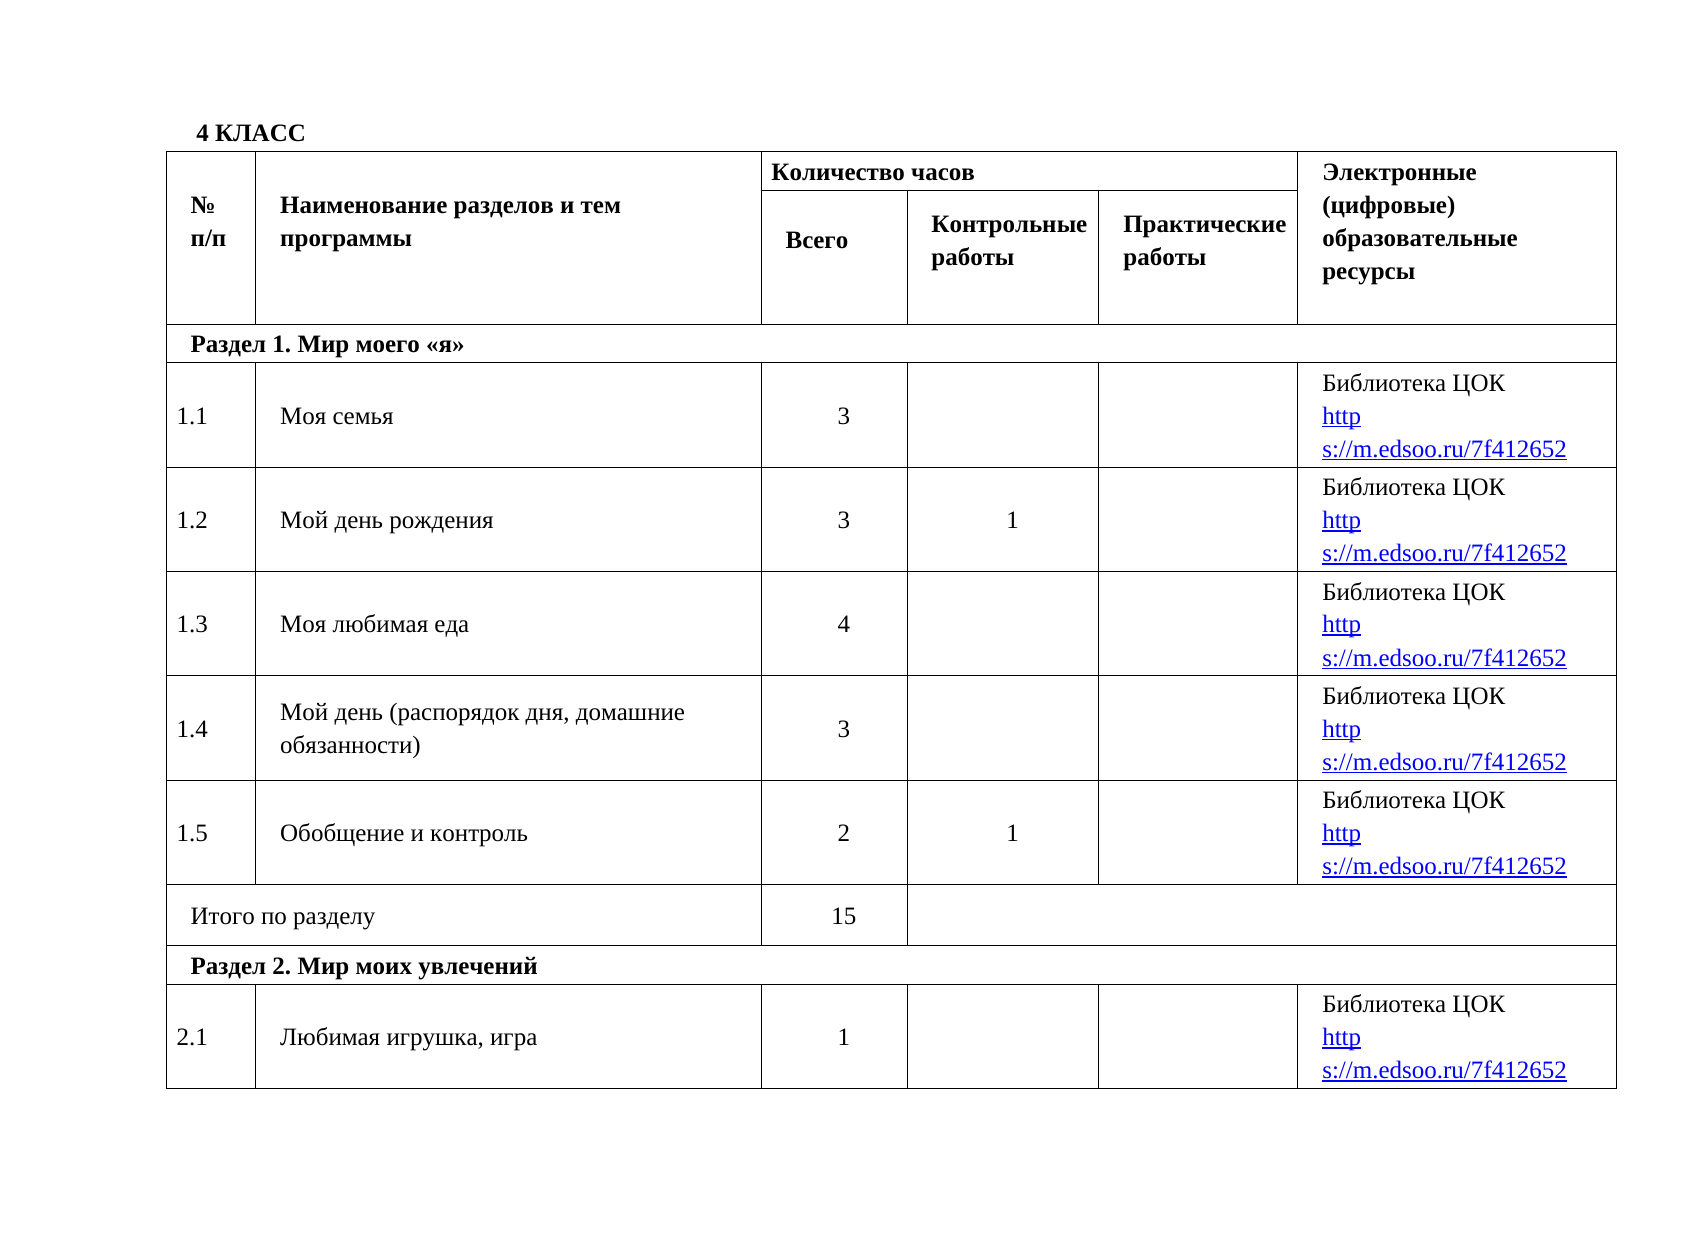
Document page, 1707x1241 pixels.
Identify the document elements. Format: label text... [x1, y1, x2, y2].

table_cell [1099, 468, 1297, 571]
table_cell 3 [762, 363, 907, 466]
table_cell Библиотека ЦОК https://m.edsoo.ru/7f412652 [1298, 468, 1616, 571]
table_cell 2 [762, 781, 907, 884]
table_cell Любимая игрушка, игра [256, 985, 761, 1088]
table_cell Моя любимая еда [256, 572, 761, 675]
table_cell Итого по разделу [167, 885, 761, 945]
table_cell [908, 363, 1098, 466]
table_cell 3 [762, 468, 907, 571]
table_cell Мой день (распорядок дня, домашние обязанности) [256, 676, 761, 779]
table_cell 1.4 [167, 676, 255, 779]
table_cell 1.1 [167, 363, 255, 466]
table_cell Моя семья [256, 363, 761, 466]
table_cell [908, 676, 1098, 779]
table_cell 1 [762, 985, 907, 1088]
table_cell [1298, 781, 1616, 884]
table_cell 1 [908, 468, 1098, 571]
table_cell 1.3 [167, 572, 255, 675]
table_cell Практические работы [1099, 191, 1297, 324]
table_cell Контрольные работы [908, 191, 1098, 324]
table_cell 2.1 [167, 985, 255, 1088]
table_cell [1099, 572, 1297, 675]
table_cell Мой день рождения [256, 468, 761, 571]
table_cell 4 [762, 572, 907, 675]
table_cell [908, 572, 1098, 675]
table_cell [908, 885, 1616, 945]
table_cell Библиотека ЦОК https://m.edsoo.ru/7f412652 [1298, 676, 1616, 779]
table_cell 1.2 [167, 468, 255, 571]
table_cell [1099, 985, 1297, 1088]
table_cell 1 [908, 781, 1098, 884]
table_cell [1298, 985, 1616, 1088]
table_header Электронные (цифровые) образовательные ресурсы [1298, 152, 1616, 324]
table_cell Раздел 1. Мир моего «я» [167, 325, 1616, 362]
table_cell [1099, 676, 1297, 779]
table_cell Библиотека ЦОК https://m.edsoo.ru/7f412652 [1298, 572, 1616, 675]
text 4 КЛАСС [190, 118, 1618, 147]
table_cell [1099, 363, 1297, 466]
table_cell 15 [762, 885, 907, 945]
table_header Наименование разделов и тем программы [256, 152, 761, 324]
table_cell [908, 985, 1098, 1088]
table_cell Всего [762, 191, 907, 324]
table_cell Обобщение и контроль [256, 781, 761, 884]
table_cell 3 [762, 676, 907, 779]
table_cell Раздел 2. Мир моих увлечений [167, 946, 1616, 984]
table_header № п/п [167, 152, 255, 324]
table_cell 1.5 [167, 781, 255, 884]
table_cell [1099, 781, 1297, 884]
table_header Количество часов [762, 152, 1297, 189]
table_cell Библиотека ЦОК https://m.edsoo.ru/7f412652 [1298, 363, 1616, 466]
